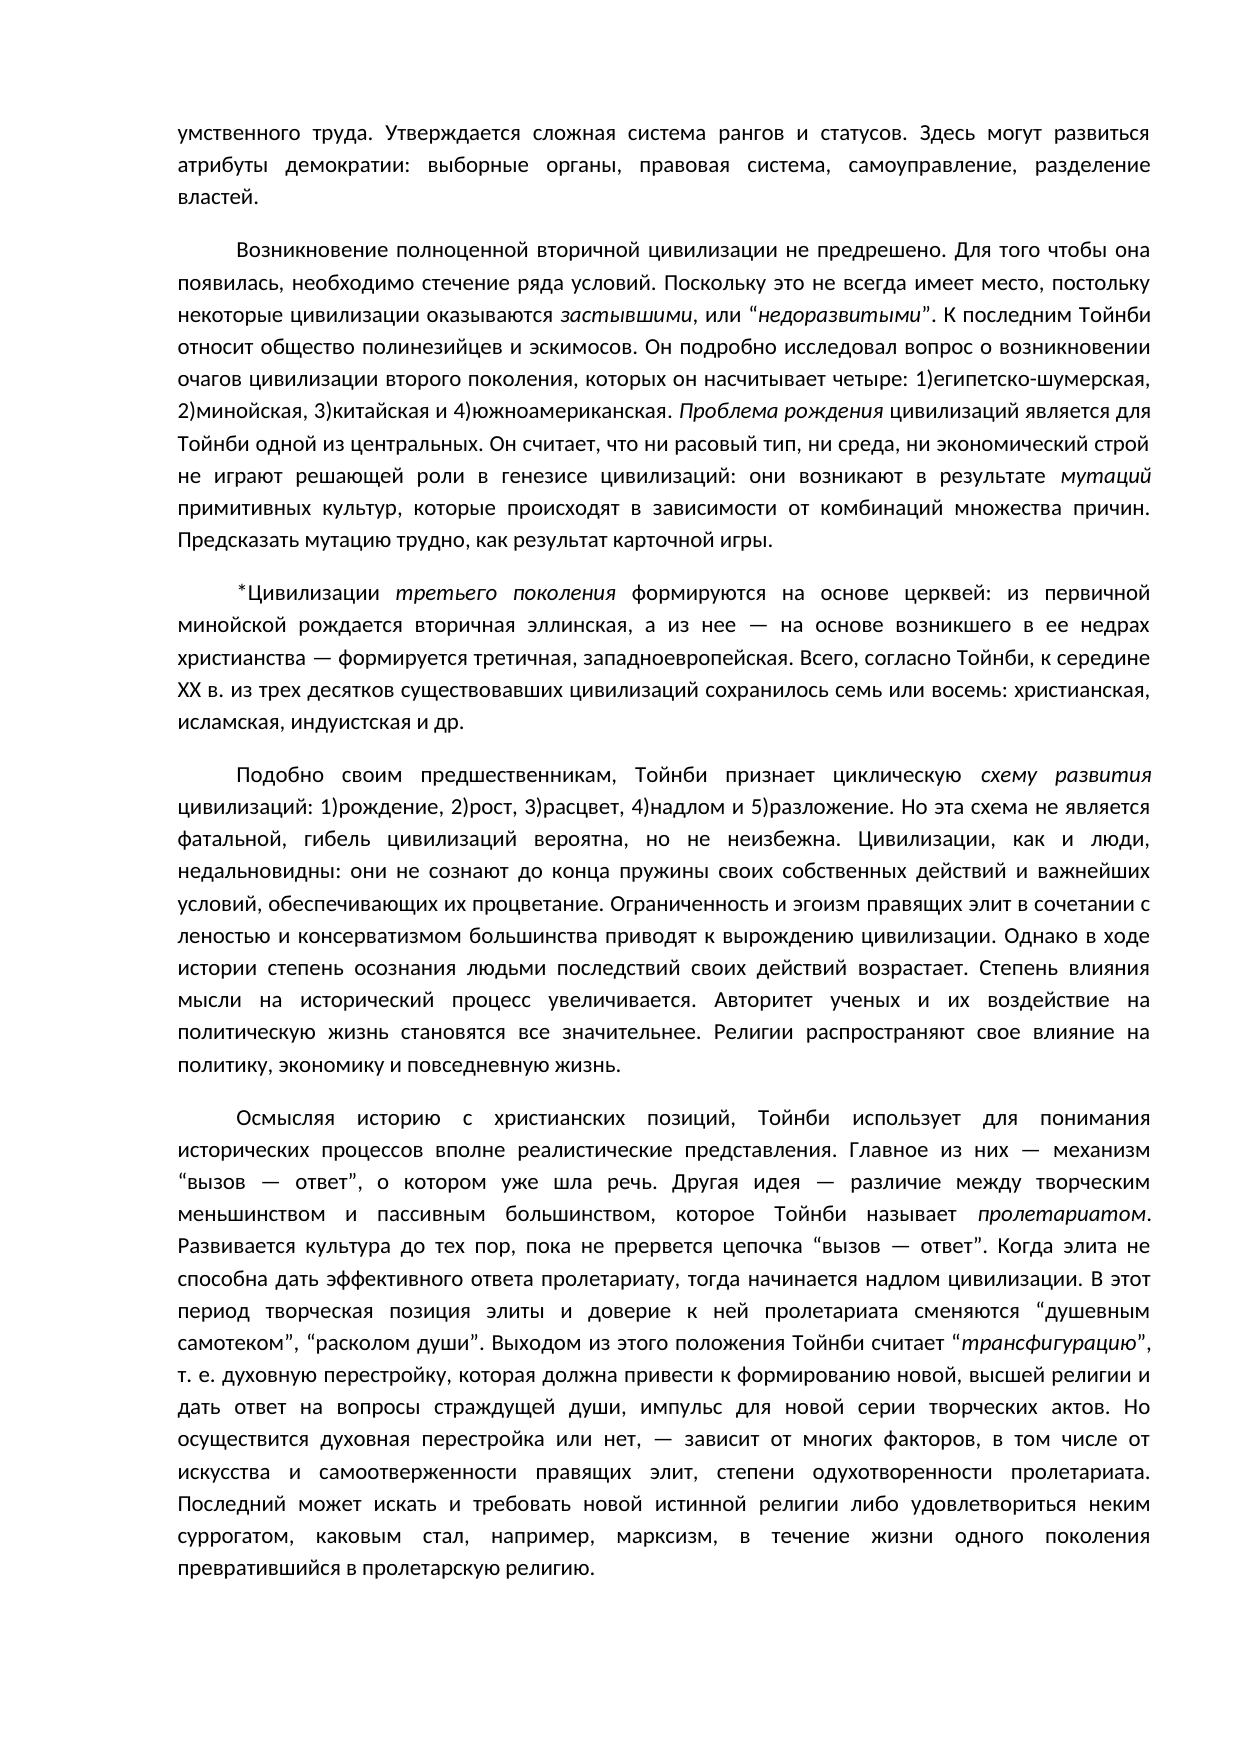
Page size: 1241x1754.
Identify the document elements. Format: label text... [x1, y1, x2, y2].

text Осмысляя историю с христианских позиций, Тойнби использует для понимания исторических процессов вполне реалистические представления. Главное из них — механизм “вызов — ответ”, о котором уже шла речь. Другая идея — различие между творческим меньшинством и пассивным большинством, которое Тойнби называет пролетариатом. Развивается культура до тех пор, пока не прервется цепочка “вызов — ответ”. Когда элита не способна дать эффективного ответа пролетариату, тогда начинается надлом цивилизации. В этот период творческая позиция элиты и доверие к ней пролетариата сменяются “душевным самотеком”, “расколом души”. Выходом из этого положения Тойнби считает “трансфигурацию”, т. е. духовную перестройку, которая должна привести к формированию новой, высшей религии и дать ответ на вопросы страждущей души, импульс для новой серии творческих актов. Но осуществится духовная перестройка или нет, — зависит от многих факторов, в том числе от искусства и самоотверженности правящих элит, степени одухотворенности пролетариата. Последний может искать и требовать новой истинной религии либо удовлетвориться неким суррогатом, каковым стал, например, марксизм, в течение жизни одного поколения превратившийся в пролетарскую религию. [177, 1103, 1152, 1581]
text *Цивилизации третьего поколения формируются на основе церквей: из первичной минойской рождается вторичная эллинская, а из нее — на основе возникшего в ее недрах христианства — формируется третичная, западноевропейская. Всего, согласно Тойнби, к середине XX в. из трех десятков существовавших цивилизаций сохранилось семь или восемь: христианская, исламская, индуистская и др. [177, 578, 1152, 735]
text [177, 118, 1152, 211]
text Возникновение полноценной вторичной цивилизации не предрешено. Для того чтобы она появилась, необходимо стечение ряда условий. Поскольку это не всегда имеет место, постольку некоторые цивилизации оказываются застывшими, или “недоразвитыми”. К последним Тойнби относит общество полинезийцев и эскимосов. Он подробно исследовал вопрос о возникновении очагов цивилизации второго поколения, которых он насчитывает четыре: 1)египетско-шумерская, 2)минойская, 3)китайская и 4)южноамериканская. Проблема рождения цивилизаций является для Тойнби одной из центральных. Он считает, что ни расовый тип, ни среда, ни экономический строй не играют решающей роли в генезисе цивилизаций: они возникают в результате мутаций примитивных культур, которые происходят в зависимости от комбинаций множества причин. Предсказать мутацию трудно, как результат карточной игры. [177, 236, 1152, 553]
text Подобно своим предшественникам, Тойнби признает циклическую схему развития цивилизаций: 1)рождение, 2)рост, 3)расцвет, 4)надлом и 5)разложение. Но эта схема не является фатальной, гибель цивилизаций вероятна, но не неизбежна. Цивилизации, как и люди, недальновидны: они не сознают до конца пружины своих собственных действий и важнейших условий, обеспечивающих их процветание. Ограниченность и эгоизм правящих элит в сочетании с леностью и консерватизмом большинства приводят к вырождению цивилизации. Однако в ходе истории степень осознания людьми последствий своих действий возрастает. Степень влияния мысли на исторический процесс увеличивается. Авторитет ученых и их воздействие на политическую жизнь становятся все значительнее. Религии распространяют свое влияние на политику, экономику и повседневную жизнь. [177, 760, 1152, 1078]
